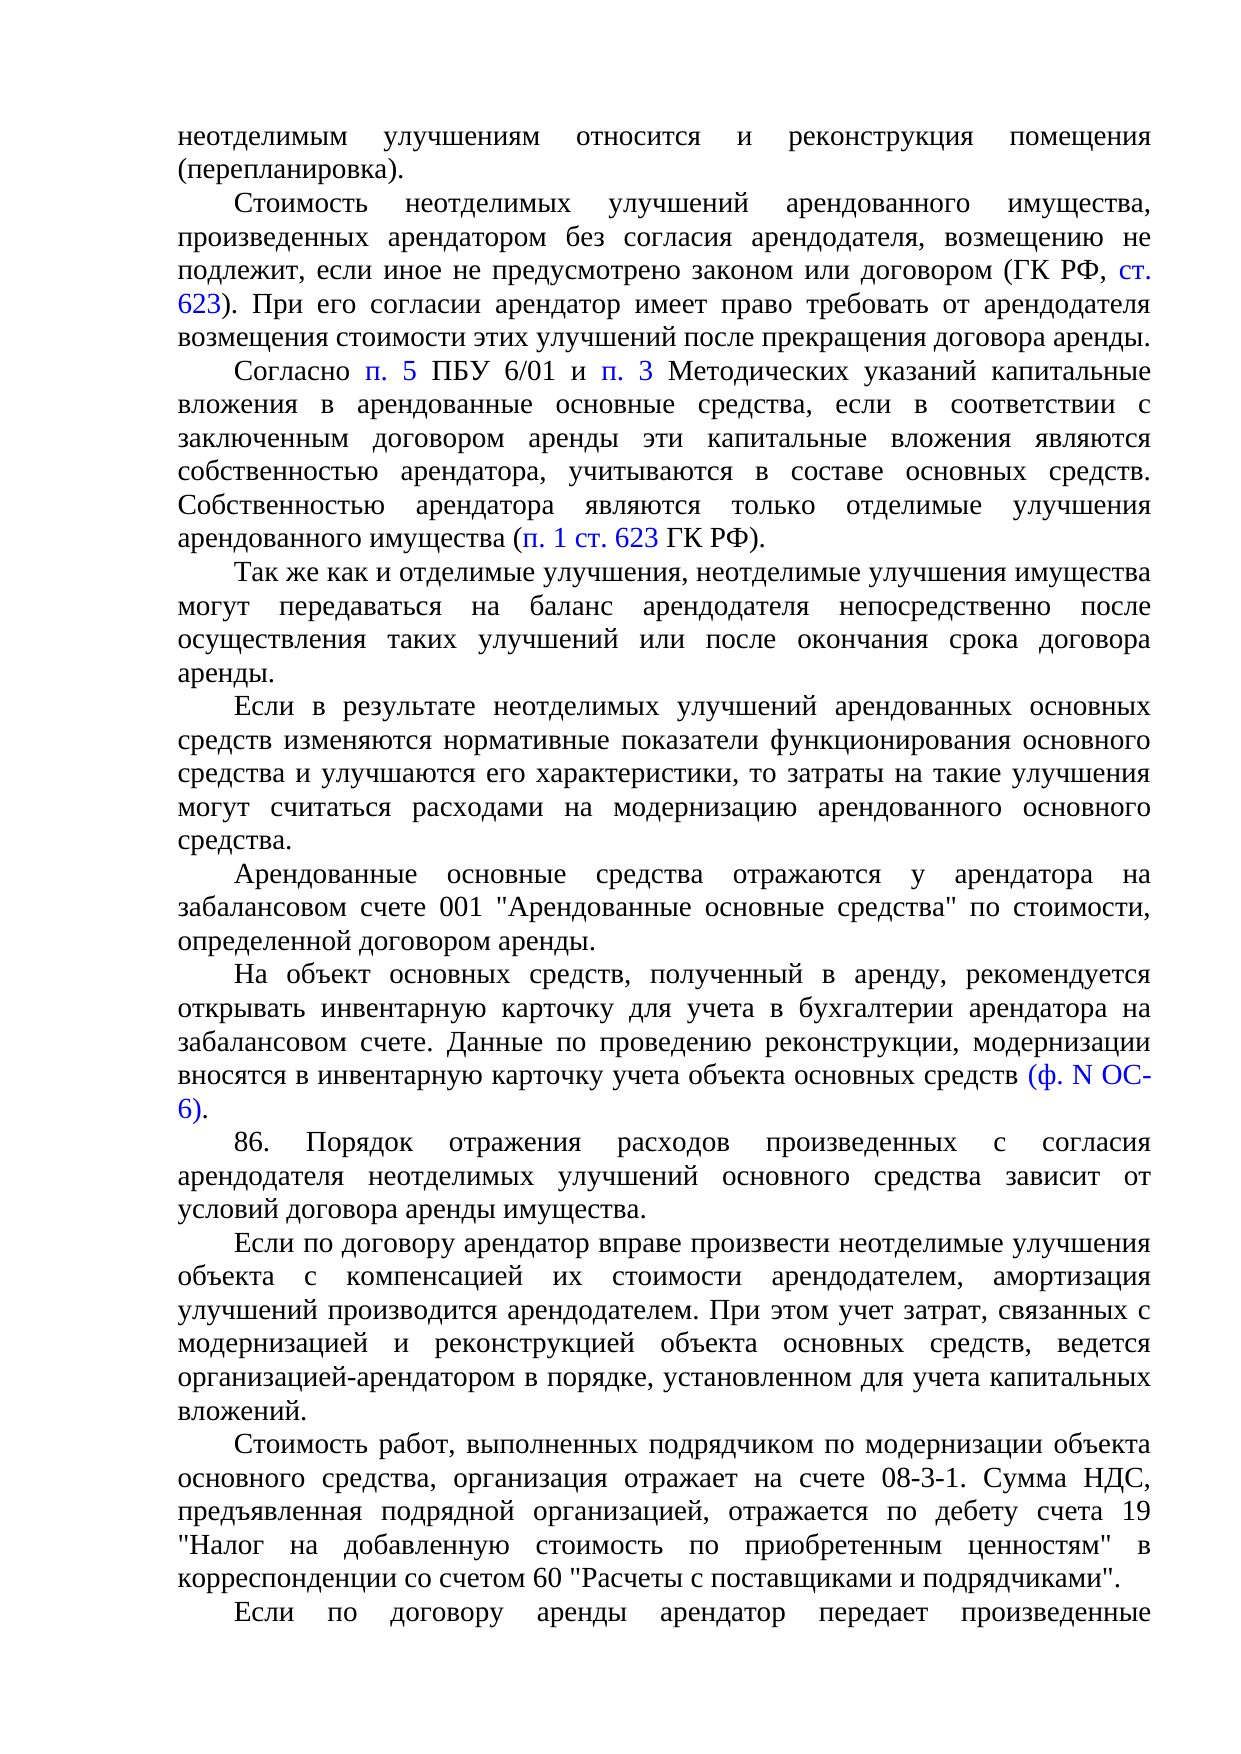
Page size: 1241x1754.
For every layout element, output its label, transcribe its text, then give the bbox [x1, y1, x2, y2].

text Арендованные основные средства отражаются у арендатора на забалансовом счете 001 "Арендованные основные средства" по стоимости, определенной договором аренды. [177, 856, 1152, 957]
text Стоимость неотделимых улучшений арендованного имущества, произведенных арендатором без согласия арендодателя, возмещению не подлежит, если иное не предусмотрено законом или договором (ГК РФ, ст. 623). При его согласии арендатор имеет право требовать от арендодателя возмещения стоимости этих улучшений после прекращения договора аренды. [177, 185, 1152, 353]
text Если по договору арендатор вправе произвести неотделимые улучшения объекта с компенсацией их стоимости арендодателем, амортизация улучшений производится арендодателем. При этом учет затрат, связанных с модернизацией и реконструкцией объекта основных средств, ведется организацией-арендатором в порядке, установленном для учета капитальных вложений. [177, 1225, 1152, 1426]
text Согласно п. 5 ПБУ 6/01 и п. 3 Методических указаний капитальные вложения в арендованные основные средства, если в соответствии с заключенным договором аренды эти капитальные вложения являются собственностью арендатора, учитываются в составе основных средств. Собственностью арендатора являются только отделимые улучшения арендованного имущества (п. 1 ст. 623 ГК РФ). [177, 353, 1152, 554]
text Так же как и отделимые улучшения, неотделимые улучшения имущества могут передаваться на баланс арендодателя непосредственно после осуществления таких улучшений или после окончания срока договора аренды. [177, 554, 1152, 688]
text На объект основных средств, полученный в аренду, рекомендуется открывать инвентарную карточку для учета в бухгалтерии арендатора на забалансовом счете. Данные по проведению реконструкции, модернизации вносятся в инвентарную карточку учета объекта основных средств (ф. N ОС-6). [177, 957, 1152, 1124]
text Стоимость работ, выполненных подрядчиком по модернизации объекта основного средства, организация отражает на счете 08-3-1. Сумма НДС, предъявленная подрядной организацией, отражается по дебету счета 19 "Налог на добавленную стоимость по приобретенным ценностям" в корреспонденции со счетом 60 "Расчеты с поставщиками и подрядчиками". [177, 1426, 1152, 1594]
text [177, 118, 1152, 185]
text 86. Порядок отражения расходов произведенных с согласия арендодателя неотделимых улучшений основного средства зависит от условий договора аренды имущества. [177, 1124, 1152, 1225]
text Если в результате неотделимых улучшений арендованных основных средств изменяются нормативные показатели функционирования основного средства и улучшаются его характеристики, то затраты на такие улучшения могут считаться расходами на модернизацию арендованного основного средства. [177, 688, 1152, 856]
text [177, 1594, 1152, 1627]
